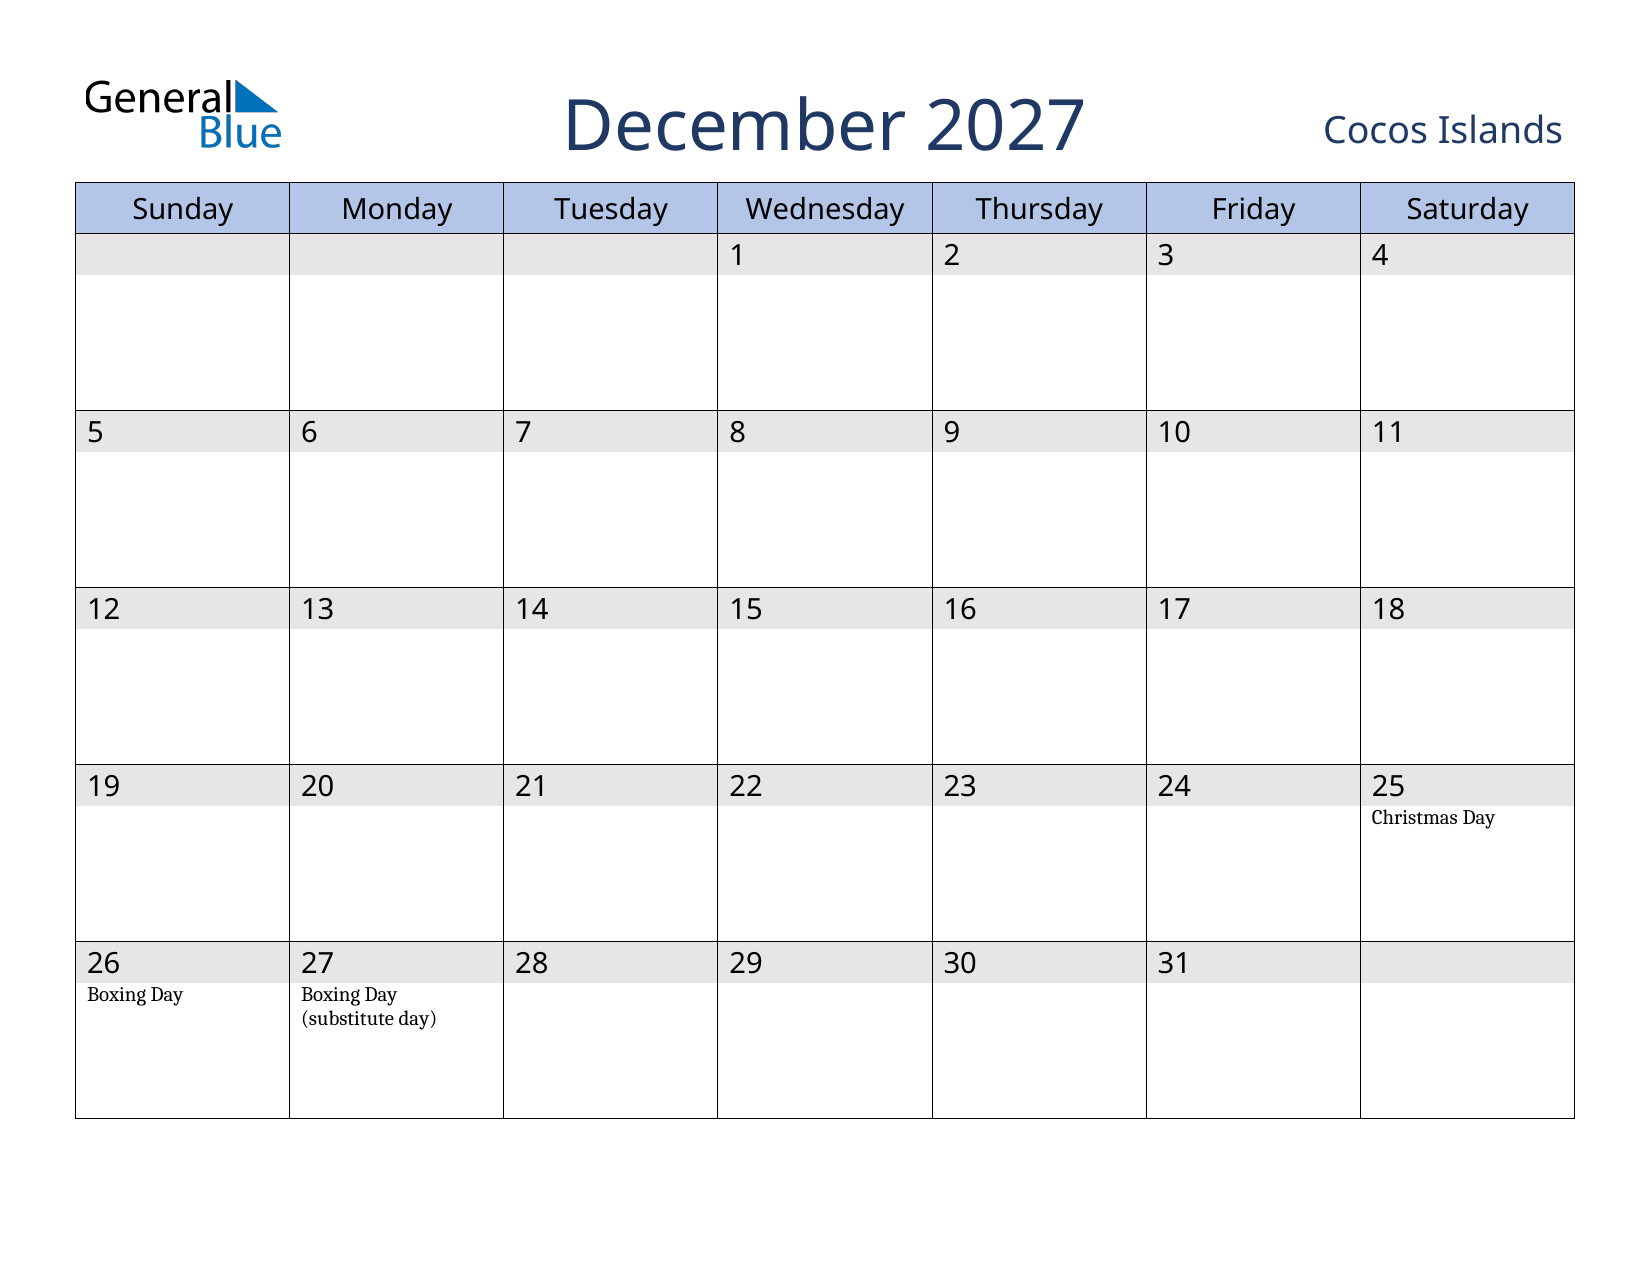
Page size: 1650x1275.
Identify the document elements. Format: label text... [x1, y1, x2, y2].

table_cell Boxing Day [76, 983, 289, 1118]
table_cell 1 [718, 234, 932, 275]
table_cell 15 [718, 588, 932, 629]
table_cell [504, 806, 717, 941]
table_cell Wednesday [718, 183, 932, 233]
table_cell [76, 806, 289, 941]
table_cell [76, 452, 289, 587]
table_cell [76, 234, 289, 275]
table_cell Monday [290, 183, 503, 233]
table_cell [933, 983, 1146, 1118]
table_cell [1361, 983, 1574, 1118]
table_cell 16 [933, 588, 1146, 629]
table_cell Thursday [933, 183, 1146, 233]
table_cell 23 [933, 765, 1146, 806]
table_cell [718, 806, 932, 941]
table_cell Tuesday [504, 183, 717, 233]
table_cell [1361, 629, 1574, 764]
table_cell [504, 452, 717, 587]
table_cell [76, 629, 289, 764]
table_cell 28 [504, 942, 717, 983]
table_cell 14 [504, 588, 717, 629]
table_cell 17 [1147, 588, 1360, 629]
table_cell Sunday [76, 183, 289, 233]
table_cell [718, 275, 932, 410]
table_cell [933, 806, 1146, 941]
table_cell 4 [1361, 234, 1574, 275]
picture [86, 80, 281, 148]
table_cell 24 [1147, 765, 1360, 806]
table_cell [1361, 942, 1574, 983]
table_header [76, 75, 503, 182]
table_cell [504, 629, 717, 764]
table_cell 21 [504, 765, 717, 806]
table_cell 7 [504, 411, 717, 452]
table_cell 20 [290, 765, 503, 806]
table_cell 25 [1361, 765, 1574, 806]
table_cell 12 [76, 588, 289, 629]
table_cell Saturday [1361, 183, 1574, 233]
table_cell 10 [1147, 411, 1360, 452]
table_cell [1147, 806, 1360, 941]
table_cell [1147, 983, 1360, 1118]
table_cell Christmas Day [1361, 806, 1574, 941]
table_cell 5 [76, 411, 289, 452]
table_cell 2 [933, 234, 1146, 275]
table_cell 22 [718, 765, 932, 806]
table_cell 26 [76, 942, 289, 983]
table_cell 29 [718, 942, 932, 983]
table_cell [290, 234, 503, 275]
table_cell 13 [290, 588, 503, 629]
table_cell [290, 629, 503, 764]
table_header Cocos Islands [1146, 75, 1574, 182]
table_cell 19 [76, 765, 289, 806]
table_header December 2027 [504, 75, 1146, 182]
table_cell 8 [718, 411, 932, 452]
table_cell [1147, 275, 1360, 410]
table_cell 27 [290, 942, 503, 983]
table_cell [290, 806, 503, 941]
table_cell [1361, 452, 1574, 587]
table_cell 31 [1147, 942, 1360, 983]
table_cell [76, 275, 289, 410]
table_cell [290, 275, 503, 410]
table_cell [718, 452, 932, 587]
table_cell [933, 275, 1146, 410]
table_cell Boxing Day (substitute day) [290, 983, 503, 1118]
table_cell 6 [290, 411, 503, 452]
table_cell 3 [1147, 234, 1360, 275]
table_cell [933, 629, 1146, 764]
table_cell [933, 452, 1146, 587]
table_cell [1361, 275, 1574, 410]
table_cell 11 [1361, 411, 1574, 452]
table_cell [718, 629, 932, 764]
table_cell 18 [1361, 588, 1574, 629]
table_cell [504, 234, 717, 275]
table_cell [504, 275, 717, 410]
table_cell Friday [1147, 183, 1360, 233]
table_cell 30 [933, 942, 1146, 983]
table_cell [1147, 629, 1360, 764]
table_cell [718, 983, 932, 1118]
table_cell [1147, 452, 1360, 587]
table_cell [504, 983, 717, 1118]
table_cell [290, 452, 503, 587]
table_cell 9 [933, 411, 1146, 452]
